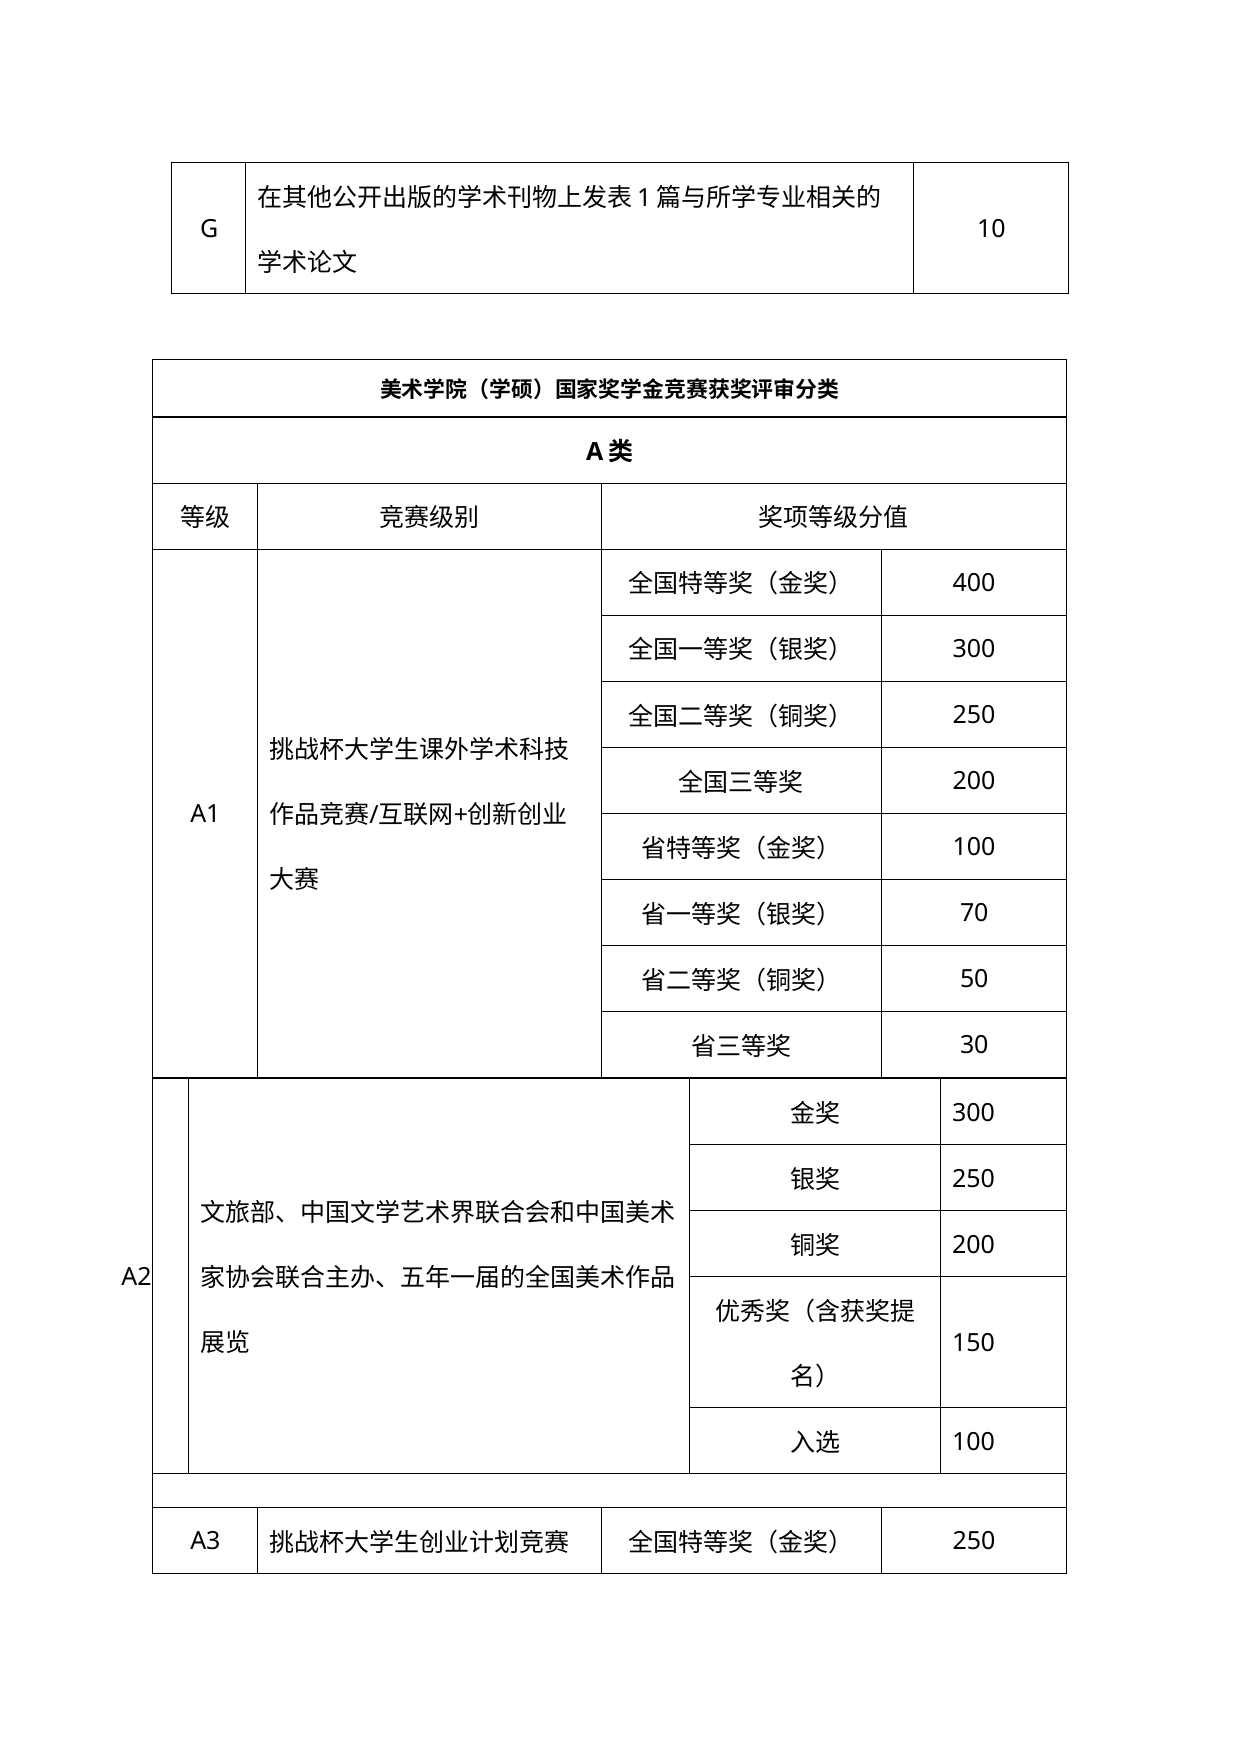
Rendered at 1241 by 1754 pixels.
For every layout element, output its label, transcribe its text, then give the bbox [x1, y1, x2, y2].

table_cell [690, 1277, 940, 1407]
table_cell [690, 1079, 940, 1144]
table_cell G [172, 163, 245, 293]
table_cell A类 [153, 418, 1066, 482]
table_cell A1 [153, 550, 257, 1077]
table_cell [690, 1211, 940, 1276]
table_cell 70 [882, 880, 1066, 945]
table_cell 10 [914, 163, 1068, 293]
table_cell 200 [882, 748, 1066, 813]
table_cell 挑战杯大学生课外学术科技作品竞赛/互联网+创新创业大赛 [258, 550, 601, 1077]
table_cell 挑战杯大学生创业计划竞赛 [258, 1508, 601, 1573]
table_cell A3 [153, 1508, 257, 1573]
table_header 美术学院（学硕）国家奖学金竞赛获奖评审分类 [153, 360, 1066, 416]
table_cell 全国特等奖（金奖） [602, 550, 881, 614]
table_cell 250 [882, 1508, 1066, 1573]
table_cell [690, 1145, 940, 1210]
table_cell [941, 1277, 1066, 1407]
table_cell [153, 1474, 1066, 1507]
table_cell 50 [882, 946, 1066, 1011]
table_cell [153, 1079, 188, 1473]
table_cell 100 [882, 814, 1066, 879]
table_cell [941, 1145, 1066, 1210]
table_cell 在其他公开出版的学术刊物上发表1篇与所学专业相关的学术论文 [246, 163, 913, 293]
table_cell 250 [882, 682, 1066, 747]
table_cell 省二等奖（铜奖） [602, 946, 881, 1011]
table_cell 奖项等级分值 [602, 484, 1066, 548]
table_cell 全国二等奖（铜奖） [602, 682, 881, 747]
table_cell [690, 1408, 940, 1473]
table_cell 全国特等奖（金奖） [602, 1508, 881, 1573]
table_cell 全国三等奖 [602, 748, 881, 813]
table_cell 等级 [153, 484, 257, 548]
table_cell 省一等奖（银奖） [602, 880, 881, 945]
table_cell 30 [882, 1012, 1066, 1077]
table_cell 全国一等奖（银奖） [602, 616, 881, 681]
table_cell [941, 1211, 1066, 1276]
table_cell 400 [882, 550, 1066, 614]
table_cell 省三等奖 [602, 1012, 881, 1077]
table_cell 竞赛级别 [258, 484, 601, 548]
table_cell [189, 1079, 689, 1473]
table_cell [941, 1079, 1066, 1144]
table_cell 300 [882, 616, 1066, 681]
table_cell 省特等奖（金奖） [602, 814, 881, 879]
table_cell [941, 1408, 1066, 1473]
